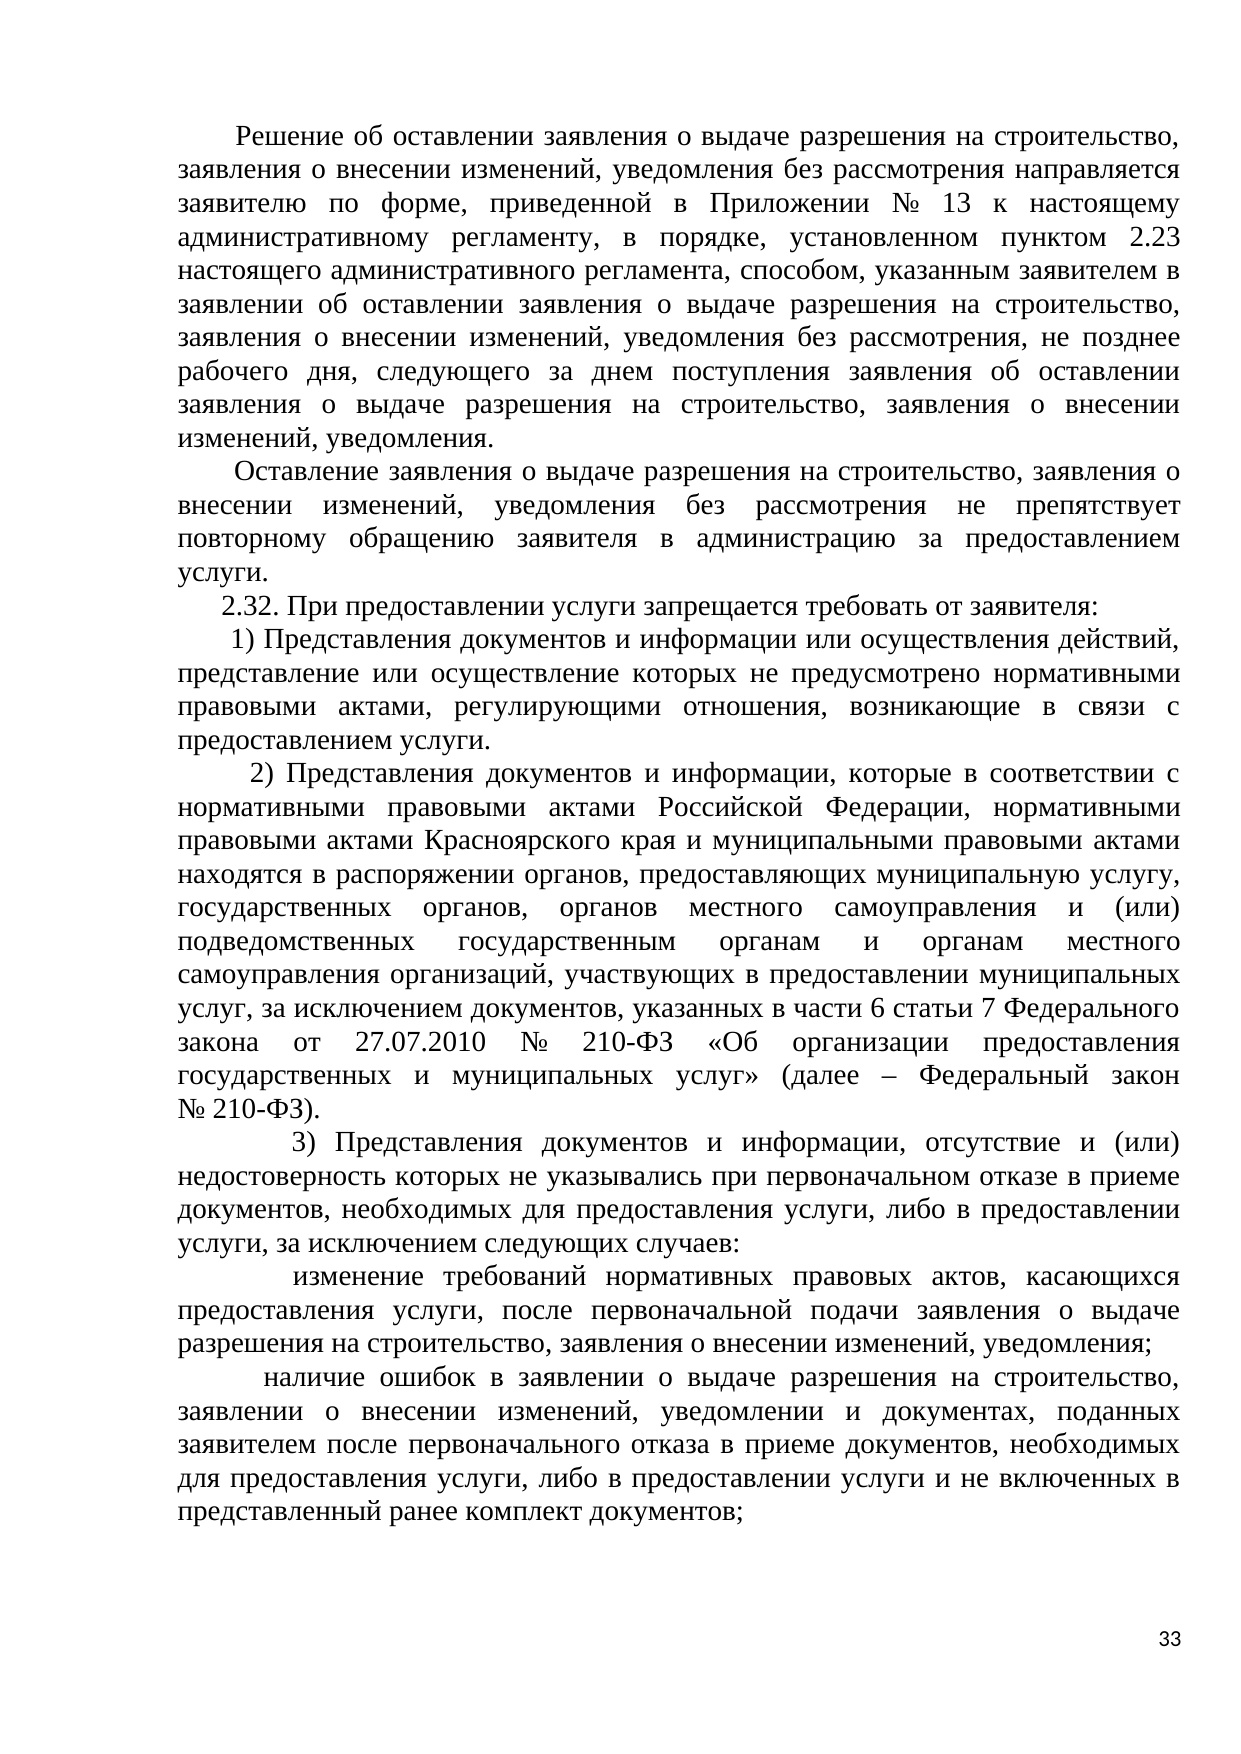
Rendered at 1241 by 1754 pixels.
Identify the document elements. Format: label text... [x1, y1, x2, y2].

text 2) Представления документов и информации, которые в соответствии с нормативными правовыми актами Российской Федерации, нормативными правовыми актами Красноярского края и муниципальными правовыми актами находятся в распоряжении органов, предоставляющих муниципальную услугу, государственных органов, органов местного самоуправления и (или) подведомственных государственным органам и органам местного самоуправления организаций, участвующих в предоставлении муниципальных услуг, за исключением документов, указанных в части 6 статьи 7 Федерального закона от 27.07.2010 № 210-ФЗ «Об организации предоставления государственных и муниципальных услуг» (далее – Федеральный закон № 210-ФЗ). [177, 755, 1181, 1124]
text 1) Представления документов и информации или осуществления действий, представление или осуществление которых не предусмотрено нормативными правовыми актами, регулирующими отношения, возникающие в связи с предоставлением услуги. [177, 621, 1181, 755]
text наличие ошибок в заявлении о выдаче разрешения на строительство, заявлении о внесении изменений, уведомлении и документах, поданных заявителем после первоначального отказа в приеме документов, необходимых для предоставления услуги, либо в предоставлении услуги и не включенных в представленный ранее комплект документов; [177, 1359, 1181, 1527]
text Решение об оставлении заявления о выдаче разрешения на строительство, заявления о внесении изменений, уведомления без рассмотрения направляется заявителю по форме, приведенной в Приложении № 13 к настоящему административному регламенту, в порядке, установленном пунктом 2.23 настоящего административного регламента, способом, указанным заявителем в заявлении об оставлении заявления о выдаче разрешения на строительство, заявления о внесении изменений, уведомления без рассмотрения, не позднее рабочего дня, следующего за днем поступления заявления об оставлении заявления о выдаче разрешения на строительство, заявления о внесении изменений, уведомления. [177, 118, 1181, 453]
text изменение требований нормативных правовых актов, касающихся предоставления услуги, после первоначальной подачи заявления о выдаче разрешения на строительство, заявления о внесении изменений, уведомления; [177, 1258, 1181, 1359]
text 3) Представления документов и информации, отсутствие и (или) недостоверность которых не указывались при первоначальном отказе в приеме документов, необходимых для предоставления услуги, либо в предоставлении услуги, за исключением следующих случаев: [177, 1124, 1181, 1258]
text 2.32. При предоставлении услуги запрещается требовать от заявителя: [177, 588, 1181, 621]
text Оставление заявления о выдаче разрешения на строительство, заявления о внесении изменений, уведомления без рассмотрения не препятствует повторному обращению заявителя в администрацию за предоставлением услуги. [177, 453, 1181, 588]
